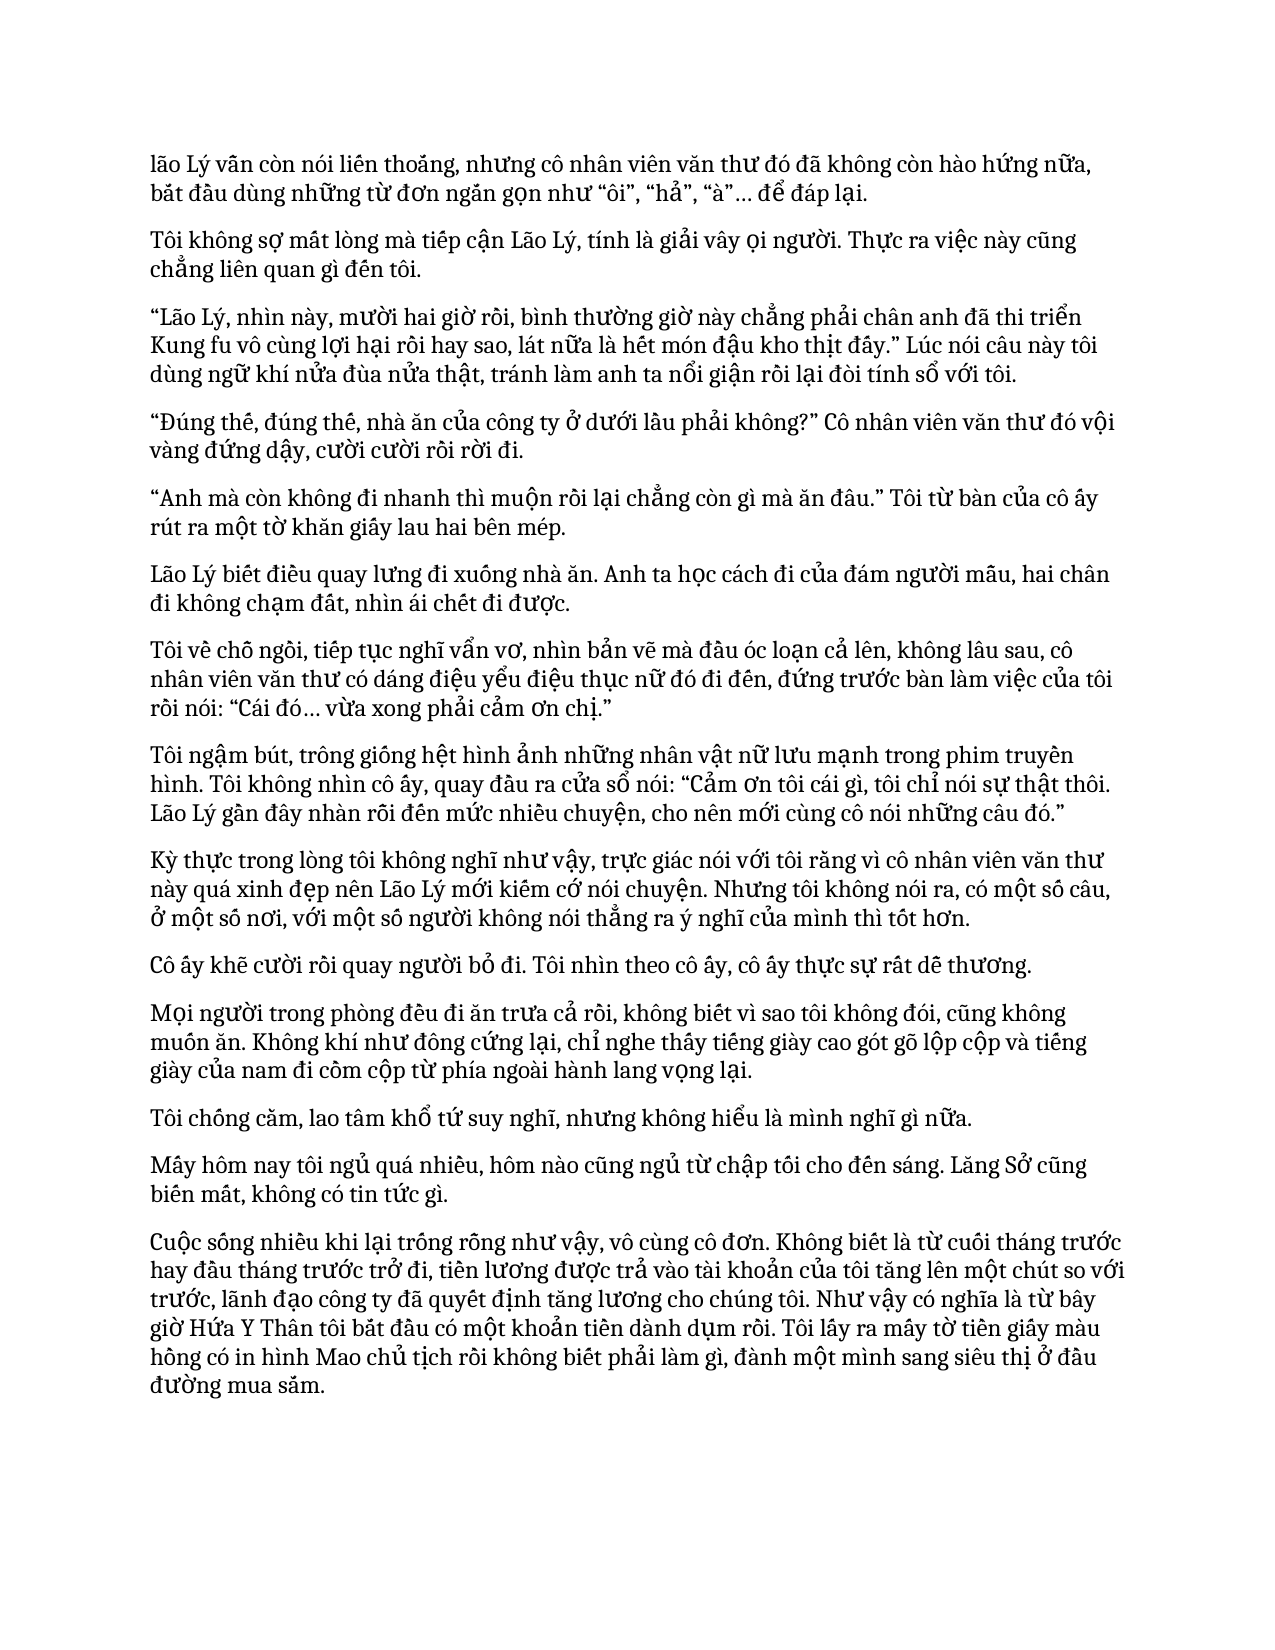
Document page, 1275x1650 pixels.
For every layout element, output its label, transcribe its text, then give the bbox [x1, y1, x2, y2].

text “Anh mà còn không đi nhanh thì muộn rồi lại chẳng còn gì mà ăn đâu.” Tôi từ bàn của cô ấy rút ra một tờ khăn giấy lau hai bên mép. [150, 484, 1125, 541]
text Lão Lý biết điều quay lưng đi xuống nhà ăn. Anh ta học cách đi của đám người mẫu, hai chân đi không chạm đất, nhìn ái chết đi được. [150, 560, 1125, 617]
text Cô ấy khẽ cười rồi quay người bỏ đi. Tôi nhìn theo cô ấy, cô ấy thực sự rất dễ thương. [150, 951, 1125, 980]
text Tôi không sợ mất lòng mà tiếp cận Lão Lý, tính là giải vây ọi người. Thực ra việc này cũng chẳng liên quan gì đến tôi. [150, 226, 1125, 284]
text Tôi ngậm bút, trông giống hệt hình ảnh những nhân vật nữ lưu mạnh trong phim truyền hình. Tôi không nhìn cô ấy, quay đầu ra cửa sổ nói: “Cảm ơn tôi cái gì, tôi chỉ nói sự thật thôi. Lão Lý gần đây nhàn rỗi đến mức nhiều chuyện, cho nên mới cùng cô nói những câu đó.” [150, 741, 1125, 827]
text Tôi chống cằm, lao tâm khổ tứ suy nghĩ, nhưng không hiểu là mình nghĩ gì nữa. [150, 1104, 1125, 1132]
text Kỳ thực trong lòng tôi không nghĩ như vậy, trực giác nói với tôi rằng vì cô nhân viên văn thư này quá xinh đẹp nên Lão Lý mới kiếm cớ nói chuyện. Nhưng tôi không nói ra, có một số câu, ở một số nơi, với một số người không nói thẳng ra ý nghĩ của mình thì tốt hơn. [150, 846, 1125, 932]
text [150, 150, 1125, 207]
text Mọi người trong phòng đều đi ăn trưa cả rồi, không biết vì sao tôi không đói, cũng không muốn ăn. Không khí như đông cứng lại, chỉ nghe thấy tiếng giày cao gót gõ lộp cộp và tiếng giày của nam đi cồm cộp từ phía ngoài hành lang vọng lại. [150, 999, 1125, 1085]
text Mấy hôm nay tôi ngủ quá nhiều, hôm nào cũng ngủ từ chập tối cho đến sáng. Lăng Sở cũng biến mất, không có tin tức gì. [150, 1151, 1125, 1209]
text “Lão Lý, nhìn này, mười hai giờ rồi, bình thường giờ này chẳng phải chân anh đã thi triển Kung fu vô cùng lợi hại rồi hay sao, lát nữa là hết món đậu kho thịt đấy.” Lúc nói câu này tôi dùng ngữ khí nửa đùa nửa thật, tránh làm anh ta nổi giận rồi lại đòi tính sổ với tôi. [150, 302, 1125, 389]
text “Đúng thế, đúng thế, nhà ăn của công ty ở dưới lầu phải không?” Cô nhân viên văn thư đó vội vàng đứng dậy, cười cười rồi rời đi. [150, 407, 1125, 465]
text Tôi về chỗ ngồi, tiếp tục nghĩ vẩn vơ, nhìn bản vẽ mà đầu óc loạn cả lên, không lâu sau, cô nhân viên văn thư có dáng điệu yểu điệu thục nữ đó đi đến, đứng trước bàn làm việc của tôi rồi nói: “Cái đó… vừa xong phải cảm ơn chị.” [150, 636, 1125, 722]
text Cuộc sống nhiều khi lại trống rỗng như vậy, vô cùng cô đơn. Không biết là từ cuối tháng trước hay đầu tháng trước trở đi, tiền lương được trả vào tài khoản của tôi tăng lên một chút so với trước, lãnh đạo công ty đã quyết định tăng lương cho chúng tôi. Như vậy có nghĩa là từ bây giờ Hứa Y Thân tôi bắt đầu có một khoản tiền dành dụm rồi. Tôi lấy ra mấy tờ tiền giấy màu hồng có in hình Mao chủ tịch rồi không biết phải làm gì, đành một mình sang siêu thị ở đầu đường mua sắm. [150, 1227, 1125, 1400]
